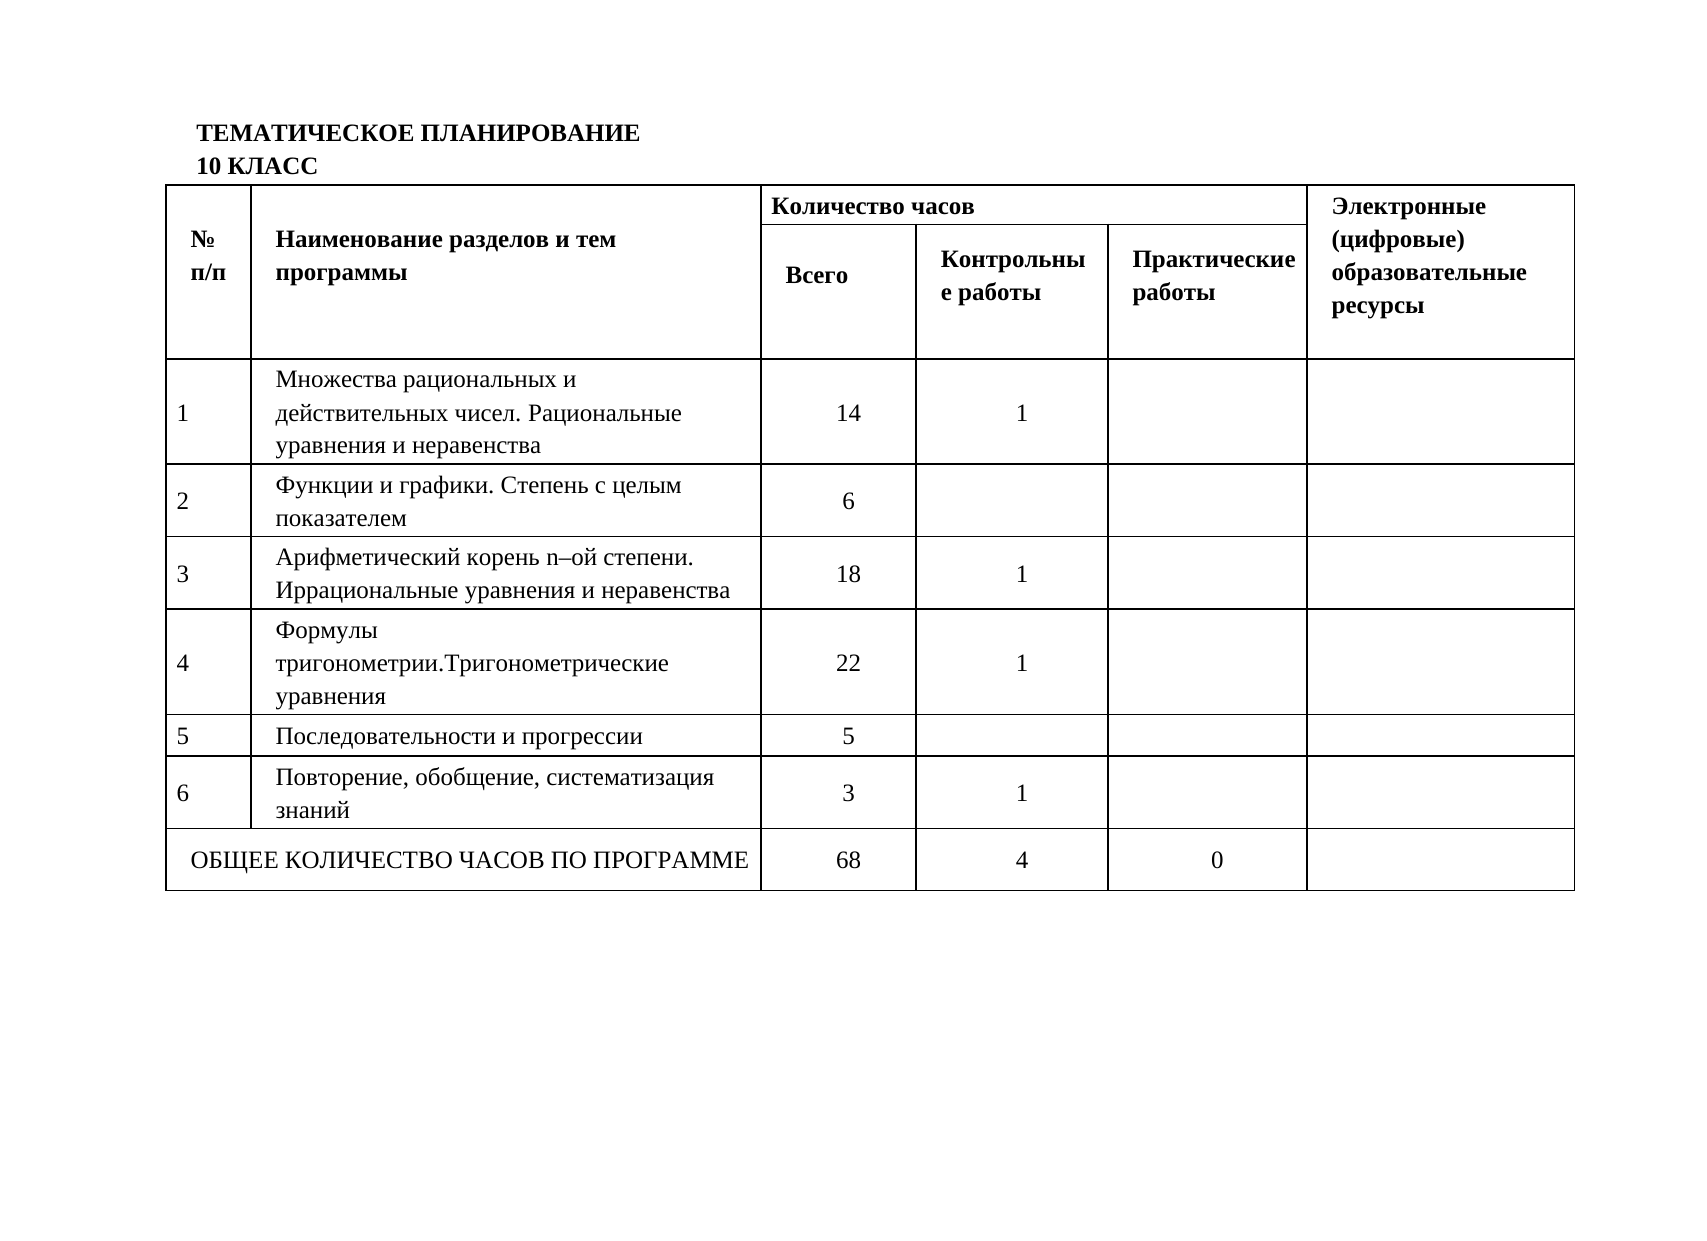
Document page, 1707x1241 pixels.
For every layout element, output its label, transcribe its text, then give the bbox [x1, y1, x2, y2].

table_cell 1 [917, 537, 1107, 608]
table_cell Практические работы [1109, 225, 1306, 358]
table_cell 2 [167, 465, 250, 536]
table_cell 3 [167, 537, 250, 608]
table_cell 1 [167, 360, 250, 463]
text ТЕМАТИЧЕСКОЕ ПЛАНИРОВАНИЕ [190, 118, 1618, 147]
table_cell Всего [762, 225, 915, 358]
table_cell 14 [762, 360, 915, 463]
table_cell [1308, 757, 1574, 827]
table_cell [1109, 757, 1306, 827]
table_cell Арифметический корень n–ой степени. Иррациональные уравнения и неравенства [252, 537, 760, 608]
table_cell Формулы тригонометрии.Тригонометрические уравнения [252, 610, 760, 713]
table_cell Множества рациональных и действительных чисел. Рациональные уравнения и неравенства [252, 360, 760, 463]
table_cell ОБЩЕЕ КОЛИЧЕСТВО ЧАСОВ ПО ПРОГРАММЕ [167, 829, 760, 890]
table_cell Последовательности и прогрессии [252, 715, 760, 755]
table_header Электронные (цифровые) образовательные ресурсы [1308, 186, 1574, 358]
table_cell [1109, 360, 1306, 463]
table_cell 3 [762, 757, 915, 827]
table_cell 5 [762, 715, 915, 755]
table_cell [1109, 537, 1306, 608]
table_cell 4 [917, 829, 1107, 890]
table_cell [917, 715, 1107, 755]
table_cell Повторение, обобщение, систематизация знаний [252, 757, 760, 827]
table_cell Контрольные работы [917, 225, 1107, 358]
table_cell [1308, 610, 1574, 713]
table_cell [1308, 360, 1574, 463]
table_header Количество часов [762, 186, 1306, 223]
table_cell [1308, 715, 1574, 755]
table_header № п/п [167, 186, 250, 358]
table_cell Функции и графики. Степень с целым показателем [252, 465, 760, 536]
table_cell [1308, 829, 1574, 890]
table_cell 4 [167, 610, 250, 713]
table_cell 22 [762, 610, 915, 713]
table_cell 18 [762, 537, 915, 608]
table_cell [1109, 610, 1306, 713]
table_cell 68 [762, 829, 915, 890]
table_cell 1 [917, 757, 1107, 827]
table_cell [1308, 537, 1574, 608]
table_cell 1 [917, 610, 1107, 713]
table_cell 0 [1109, 829, 1306, 890]
table_cell [1109, 465, 1306, 536]
table_header Наименование разделов и тем программы [252, 186, 760, 358]
table_cell [1109, 715, 1306, 755]
table_cell [917, 465, 1107, 536]
table_cell 6 [167, 757, 250, 827]
table_cell 6 [762, 465, 915, 536]
table_cell [1308, 465, 1574, 536]
table_cell 1 [917, 360, 1107, 463]
table_cell 5 [167, 715, 250, 755]
text 10 КЛАСС [190, 151, 1618, 180]
